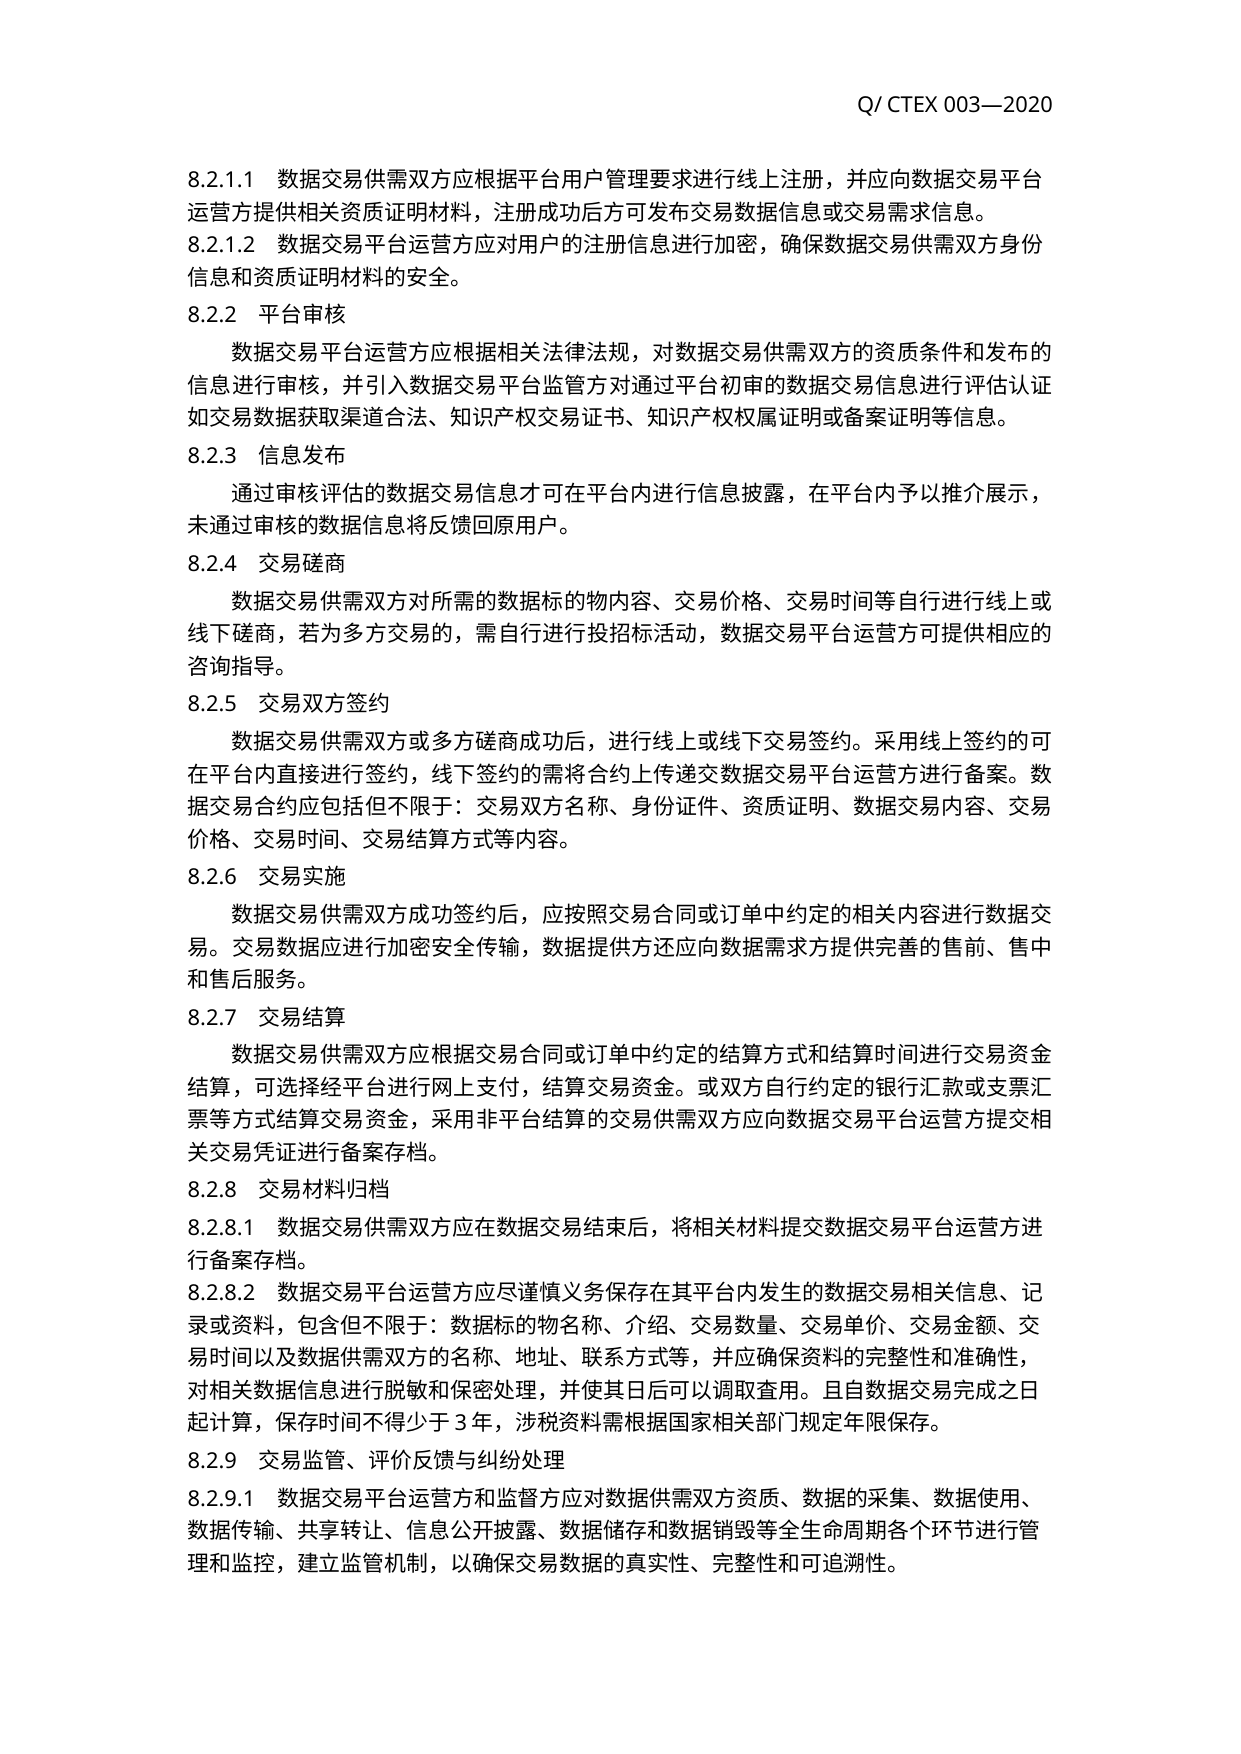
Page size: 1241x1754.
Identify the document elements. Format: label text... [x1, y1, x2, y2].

text 数据交易供需双方应根据交易合同或订单中约定的结算方式和结算时间进行交易资金结算，可选择经平台进行网上支付，结算交易资金。或双方自行约定的银行汇款或支票汇票等方式结算交易资金，采用非平台结算的交易供需双方应向数据交易平台运营方提交相关交易凭证进行备案存档。 [187, 1037, 1053, 1167]
text 数据交易供需双方对所需的数据标的物内容、交易价格、交易时间等自行进行线上或线下磋商，若为多方交易的，需自行进行投招标活动，数据交易平台运营方可提供相应的咨询指导。 [187, 583, 1053, 681]
text 数据交易供需双方应根据平台用户管理要求进行线上注册，并应向数据交易平台运营方提供相关资质证明材料，注册成功后方可发布交易数据信息或交易需求信息。 [187, 162, 1053, 227]
text 数据交易供需双方或多方磋商成功后，进行线上或线下交易签约。采用线上签约的可在平台内直接进行签约，线下签约的需将合约上传递交数据交易平台运营方进行备案。数据交易合约应包括但不限于：交易双方名称、身份证件、资质证明、数据交易内容、交易价格、交易时间、交易结算方式等内容。 [187, 724, 1053, 854]
text 交易材料归档 [187, 1172, 1053, 1205]
text 交易结算 [187, 999, 1053, 1032]
text 交易实施 [187, 859, 1053, 891]
text 交易磋商 [187, 546, 1053, 578]
text 交易双方签约 [187, 686, 1053, 718]
text 数据交易平台运营方应根据相关法律法规，对数据交易供需双方的资质条件和发布的信息进行审核，并引入数据交易平台监管方对通过平台初审的数据交易信息进行评估认证，如交易数据获取渠道合法、知识产权交易证书、知识产权权属证明或备案证明等信息。 [187, 335, 1053, 432]
text 数据交易供需双方成功签约后，应按照交易合同或订单中约定的相关内容进行数据交易。交易数据应进行加密安全传输，数据提供方还应向数据需求方提供完善的售前、售中和售后服务。 [187, 897, 1053, 994]
text 交易监管、评价反馈与纠纷处理 [187, 1443, 1053, 1475]
text 信息发布 [187, 438, 1053, 470]
text 数据交易平台运营方和监督方应对数据供需双方资质、数据的采集、数据使用、数据传输、共享转让、信息公开披露、数据储存和数据销毁等全生命周期各个环节进行管理和监控，建立监管机制，以确保交易数据的真实性、完整性和可追溯性。 [187, 1480, 1053, 1578]
text 数据交易供需双方应在数据交易结束后，将相关材料提交数据交易平台运营方进行备案存档。 [187, 1210, 1053, 1275]
text 数据交易平台运营方应尽谨慎义务保存在其平台内发生的数据交易相关信息、记录或资料，包含但不限于：数据标的物名称、介绍、交易数量、交易单价、交易金额、交易时间以及数据供需双方的名称、地址、联系方式等，并应确保资料的完整性和准确性，对相关数据信息进行脱敏和保密处理，并使其日后可以调取査用。且自数据交易完成之日起计算，保存时间不得少于3年，涉税资料需根据国家相关部门规定年限保存。 [187, 1275, 1053, 1437]
text 通过审核评估的数据交易信息才可在平台内进行信息披露，在平台内予以推介展示，未通过审核的数据信息将反馈回原用户。 [187, 475, 1053, 540]
text 平台审核 [187, 297, 1053, 330]
text 数据交易平台运营方应对用户的注册信息进行加密，确保数据交易供需双方身份信息和资质证明材料的安全。 [187, 227, 1053, 292]
